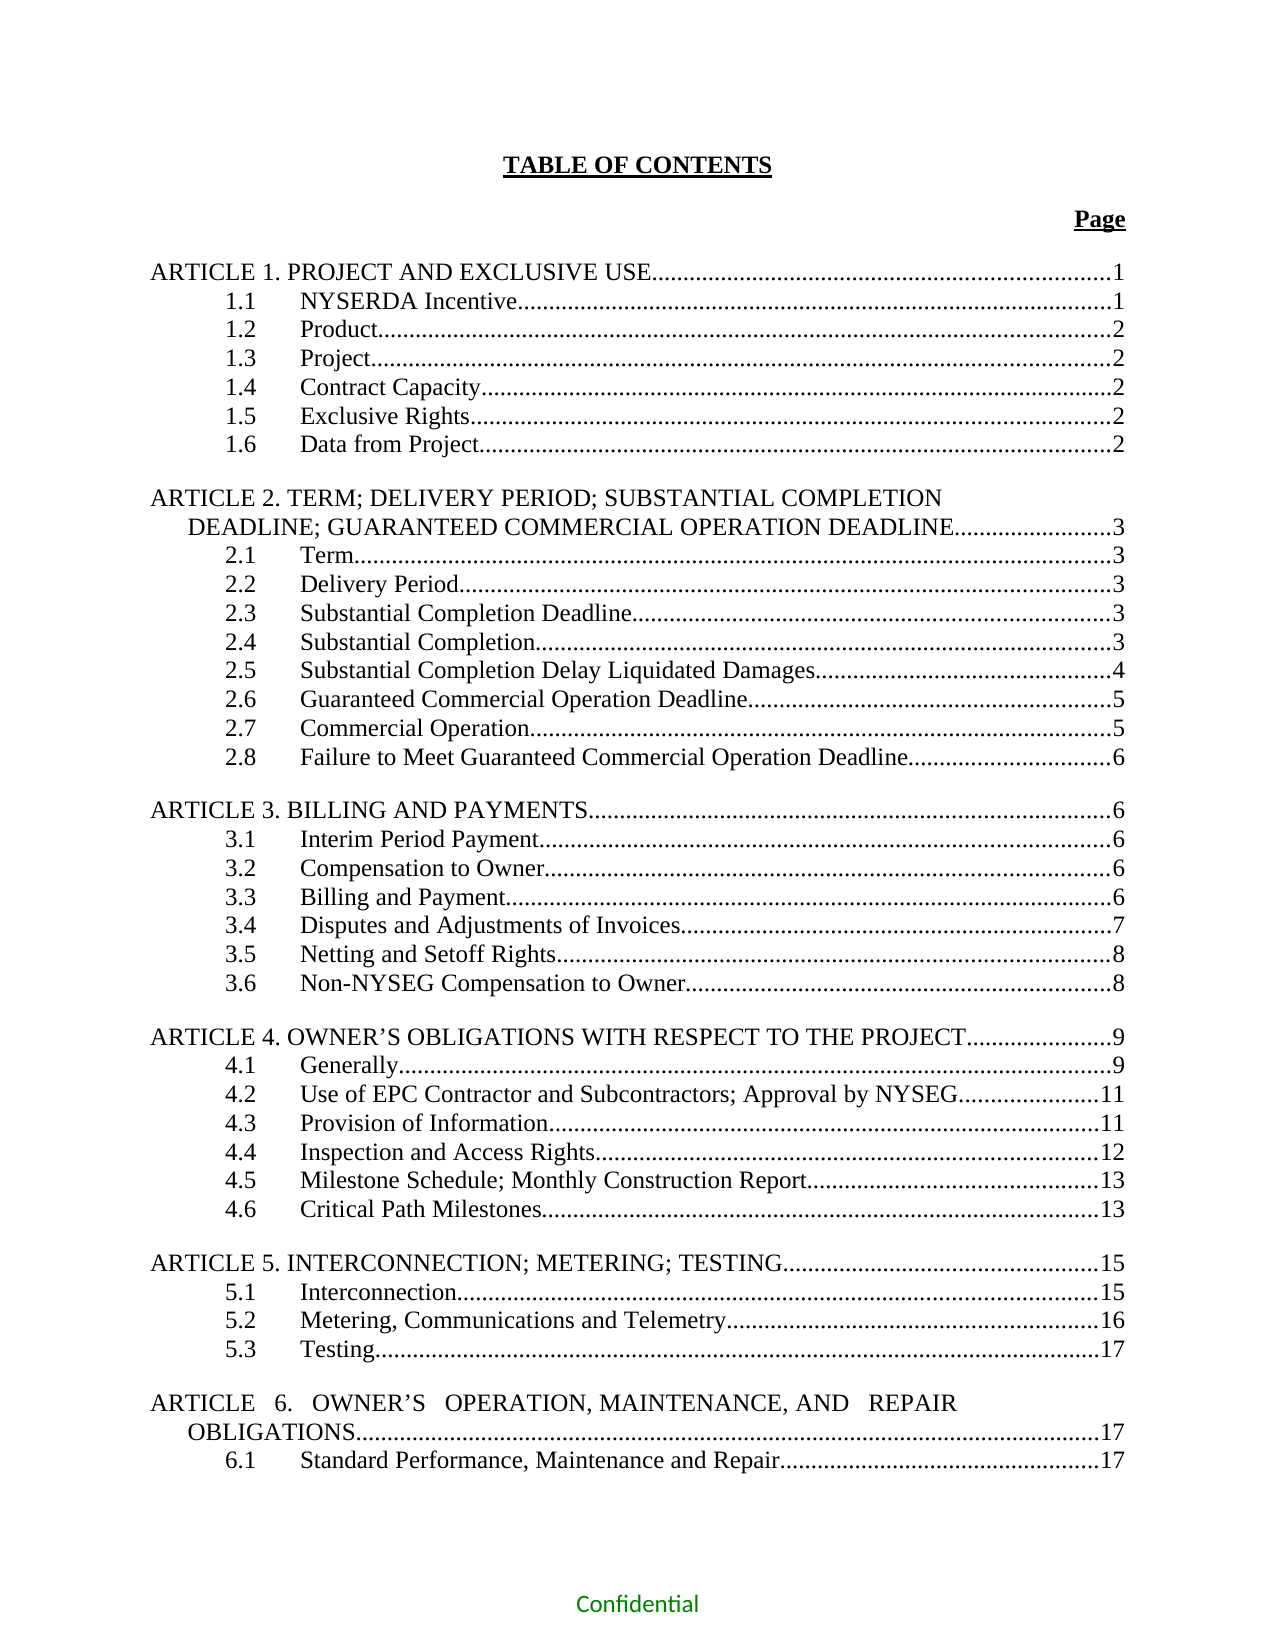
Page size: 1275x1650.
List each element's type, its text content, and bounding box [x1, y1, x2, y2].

text ARTICLE 2. TERM; DELIVERY PERIOD; SUBSTANTIAL COMPLETION [150, 483, 1160, 512]
list Interim Period Payment 6 [225, 824, 1160, 853]
list Inspection and Access Rights 12 [225, 1137, 1160, 1166]
list Disputes and Adjustments of Invoices 7 [225, 911, 1160, 939]
subtitle Page [125, 204, 1125, 232]
list Metering, Communications and Telemetry 16 [225, 1305, 1160, 1334]
list Contract Capacity 2 [225, 372, 1160, 401]
list Delivery Period 3 [225, 569, 1160, 598]
list Term 3 [225, 541, 1160, 569]
list Exclusive Rights 2 [225, 401, 1160, 429]
list Data from Project 2 [225, 429, 1160, 458]
list Billing and Payment 6 [225, 882, 1160, 911]
list Provision of Information 11 [225, 1108, 1160, 1137]
text ARTICLE 6. OWNER’S OPERATION, MAINTENANCE, AND REPAIR OBLIGATIONS 17 [150, 1388, 1125, 1445]
list Interconnection 15 [225, 1277, 1160, 1305]
list Substantial Completion 3 [225, 627, 1160, 656]
list Use of EPC Contractor and Subcontractors; Approval by NYSEG 11 [225, 1079, 1160, 1108]
list Milestone Schedule; Monthly Construction Report 13 [225, 1166, 1160, 1194]
subtitle TABLE OF CONTENTS [156, 150, 1119, 179]
list Failure to Meet Guaranteed Commercial Operation Deadline 6 [225, 742, 1160, 771]
list Commercial Operation 5 [225, 713, 1160, 742]
list Standard Performance, Maintenance and Repair 17 [225, 1445, 1160, 1474]
list Guaranteed Commercial Operation Deadline 5 [225, 684, 1160, 713]
list Substantial Completion Deadline. 3 [225, 598, 1160, 627]
text ARTICLE 5. INTERCONNECTION; METERING; TESTING 15 [150, 1248, 1160, 1277]
text DEADLINE; GUARANTEED COMMERCIAL OPERATION DEADLINE 3 [187, 512, 1160, 541]
list Netting and Setoff Rights 8 [225, 939, 1160, 968]
list Non-NYSEG Compensation to Owner 8 [225, 968, 1160, 997]
list Product 2 [225, 314, 1160, 343]
text ARTICLE 4. OWNER’S OBLIGATIONS WITH RESPECT TO THE PROJECT 9 [150, 1022, 1160, 1051]
list Compensation to Owner 6 [225, 853, 1160, 882]
list NYSERDA Incentive 1 [225, 286, 1160, 314]
list Substantial Completion Delay Liquidated Damages 4 [225, 656, 1160, 684]
text ARTICLE 3. BILLING AND PAYMENTS 6 [150, 796, 1160, 824]
list Critical Path Milestones 13 [225, 1194, 1160, 1223]
list Testing 17 [225, 1334, 1160, 1363]
list Generally 9 [225, 1051, 1160, 1079]
text ARTICLE 1. PROJECT AND EXCLUSIVE USE 1 [150, 257, 1160, 286]
list Project 2 [225, 343, 1160, 372]
